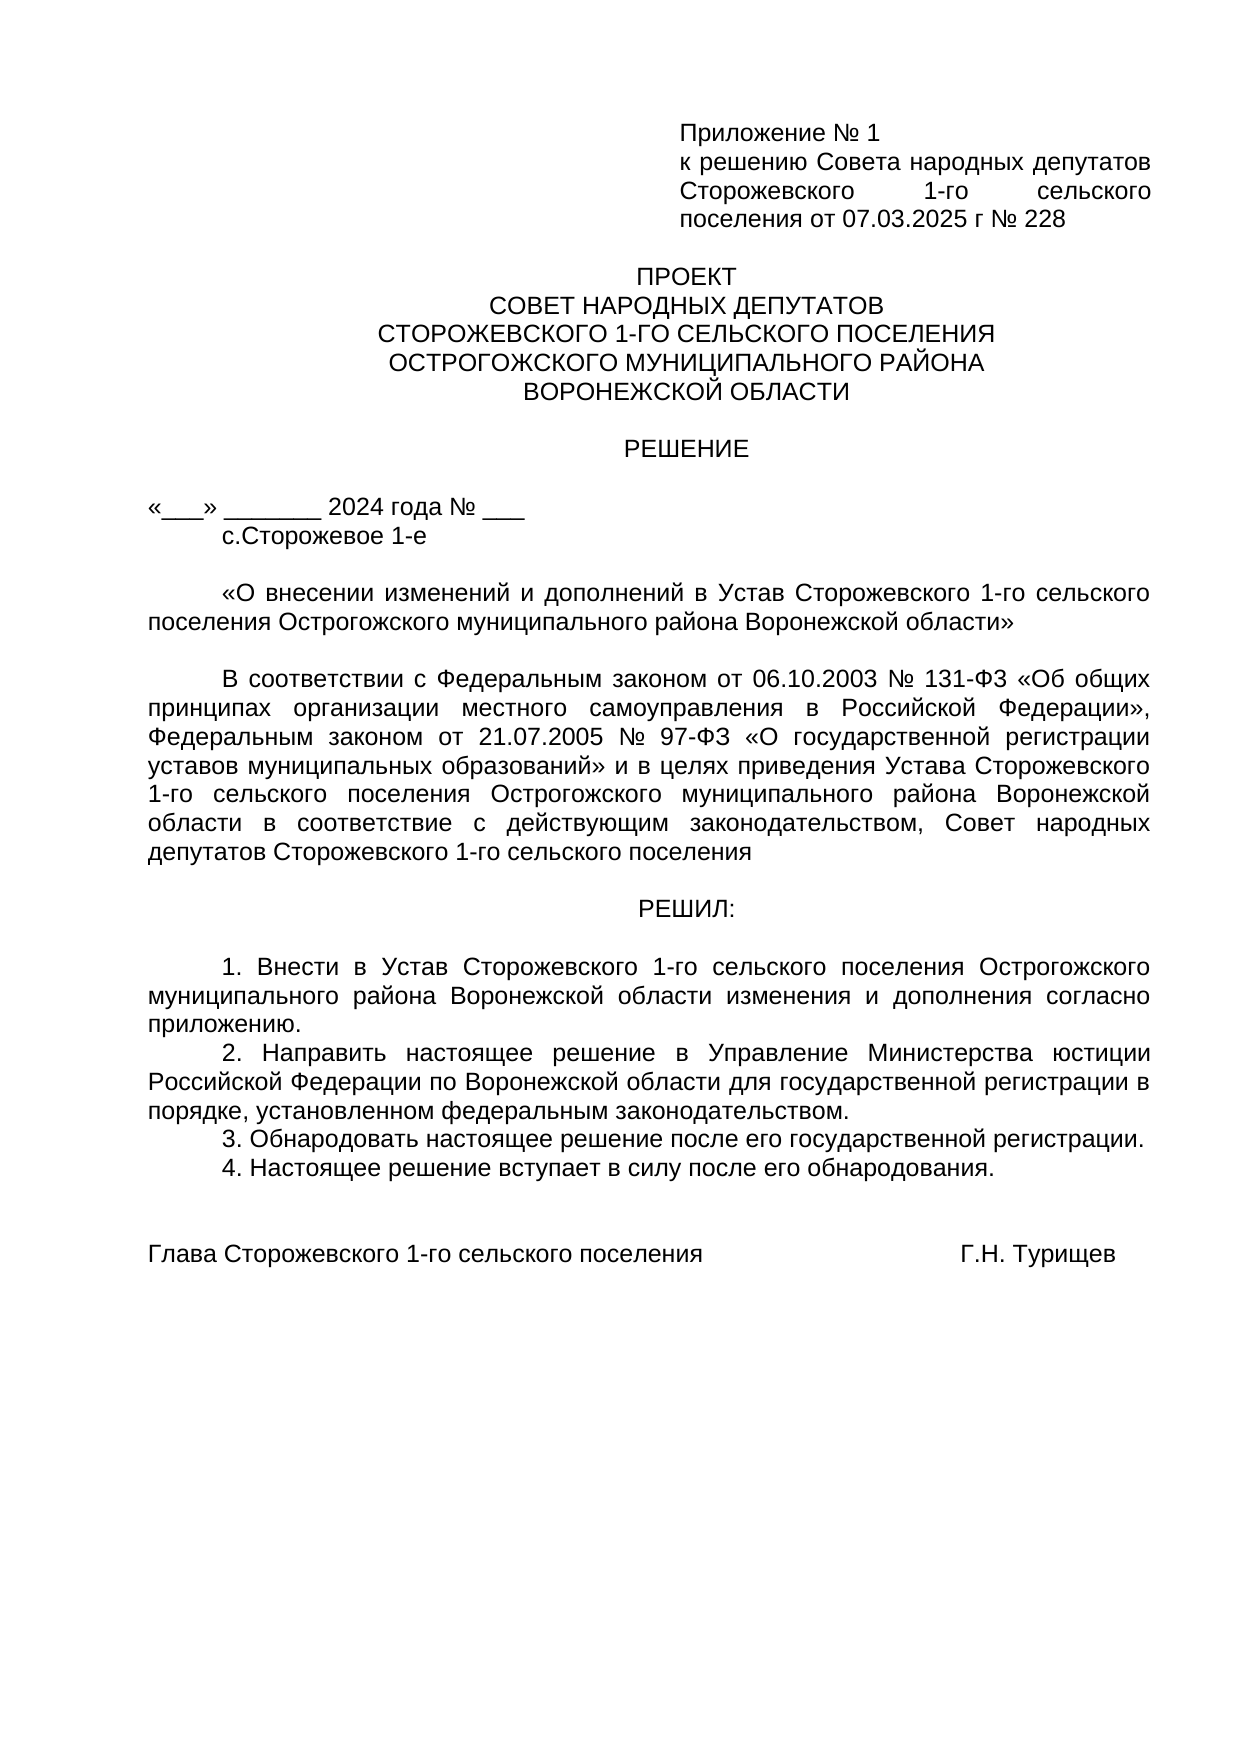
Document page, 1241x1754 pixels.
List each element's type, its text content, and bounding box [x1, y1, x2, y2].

text СТОРОЖЕВСКОГО 1-ГО СЕЛЬСКОГО ПОСЕЛЕНИЯ [148, 319, 1152, 348]
text СОВЕТ НАРОДНЫХ ДЕПУТАТОВ [148, 291, 1152, 319]
text «О внесении изменений и дополнений в Устав Сторожевского 1-го сельского поселения Острогожского муниципального района Воронежской области» [148, 578, 1152, 636]
text 2. Направить настоящее решение в Управление Министерства юстиции Российской Федерации по Воронежской области для государственной регистрации в порядке, установленном федеральным законодательством. [148, 1038, 1152, 1124]
text «___» _______ 2024 года № ___ [148, 492, 1152, 521]
text 4. Настоящее решение вступает в силу после его обнародования. [148, 1153, 1152, 1182]
text с.Сторожевое 1-е [148, 521, 1152, 549]
text Приложение № 1 [679, 118, 1152, 147]
text РЕШЕНИЕ [148, 434, 1152, 463]
text к решению Совета народных депутатов Сторожевского 1-го сельского поселения от 07.03.2025 г № 228 [679, 147, 1152, 233]
text 1. Внести в Устав Сторожевского 1-го сельского поселения Острогожского муниципального района Воронежской области изменения и дополнения согласно приложению. [148, 952, 1152, 1038]
text ПРОЕКТ [148, 262, 1152, 291]
text РЕШИЛ: [148, 894, 1152, 923]
text ВОРОНЕЖСКОЙ ОБЛАСТИ [148, 377, 1152, 406]
text В соответствии с Федеральным законом от 06.10.2003 № 131-Ф3 «Об общих принципах организации местного самоуправления в Российской Федерации», Федеральным законом от 21.07.2005 № 97-ФЗ «О государственной регистрации уставов муниципальных образований» и в целях приведения Устава Сторожевского 1-го сельского поселения Острогожского муниципального района Воронежской области в соответствие с действующим законодательством, Совет народных депутатов Сторожевского 1-го сельского поселения [148, 664, 1152, 866]
text Глава Сторожевского 1-го сельского поселения Г.Н. Турищев [148, 1239, 1152, 1268]
text 3. Обнародовать настоящее решение после его государственной регистрации. [148, 1124, 1152, 1153]
text ОСТРОГОЖСКОГО МУНИЦИПАЛЬНОГО РАЙОНА [148, 348, 1152, 377]
